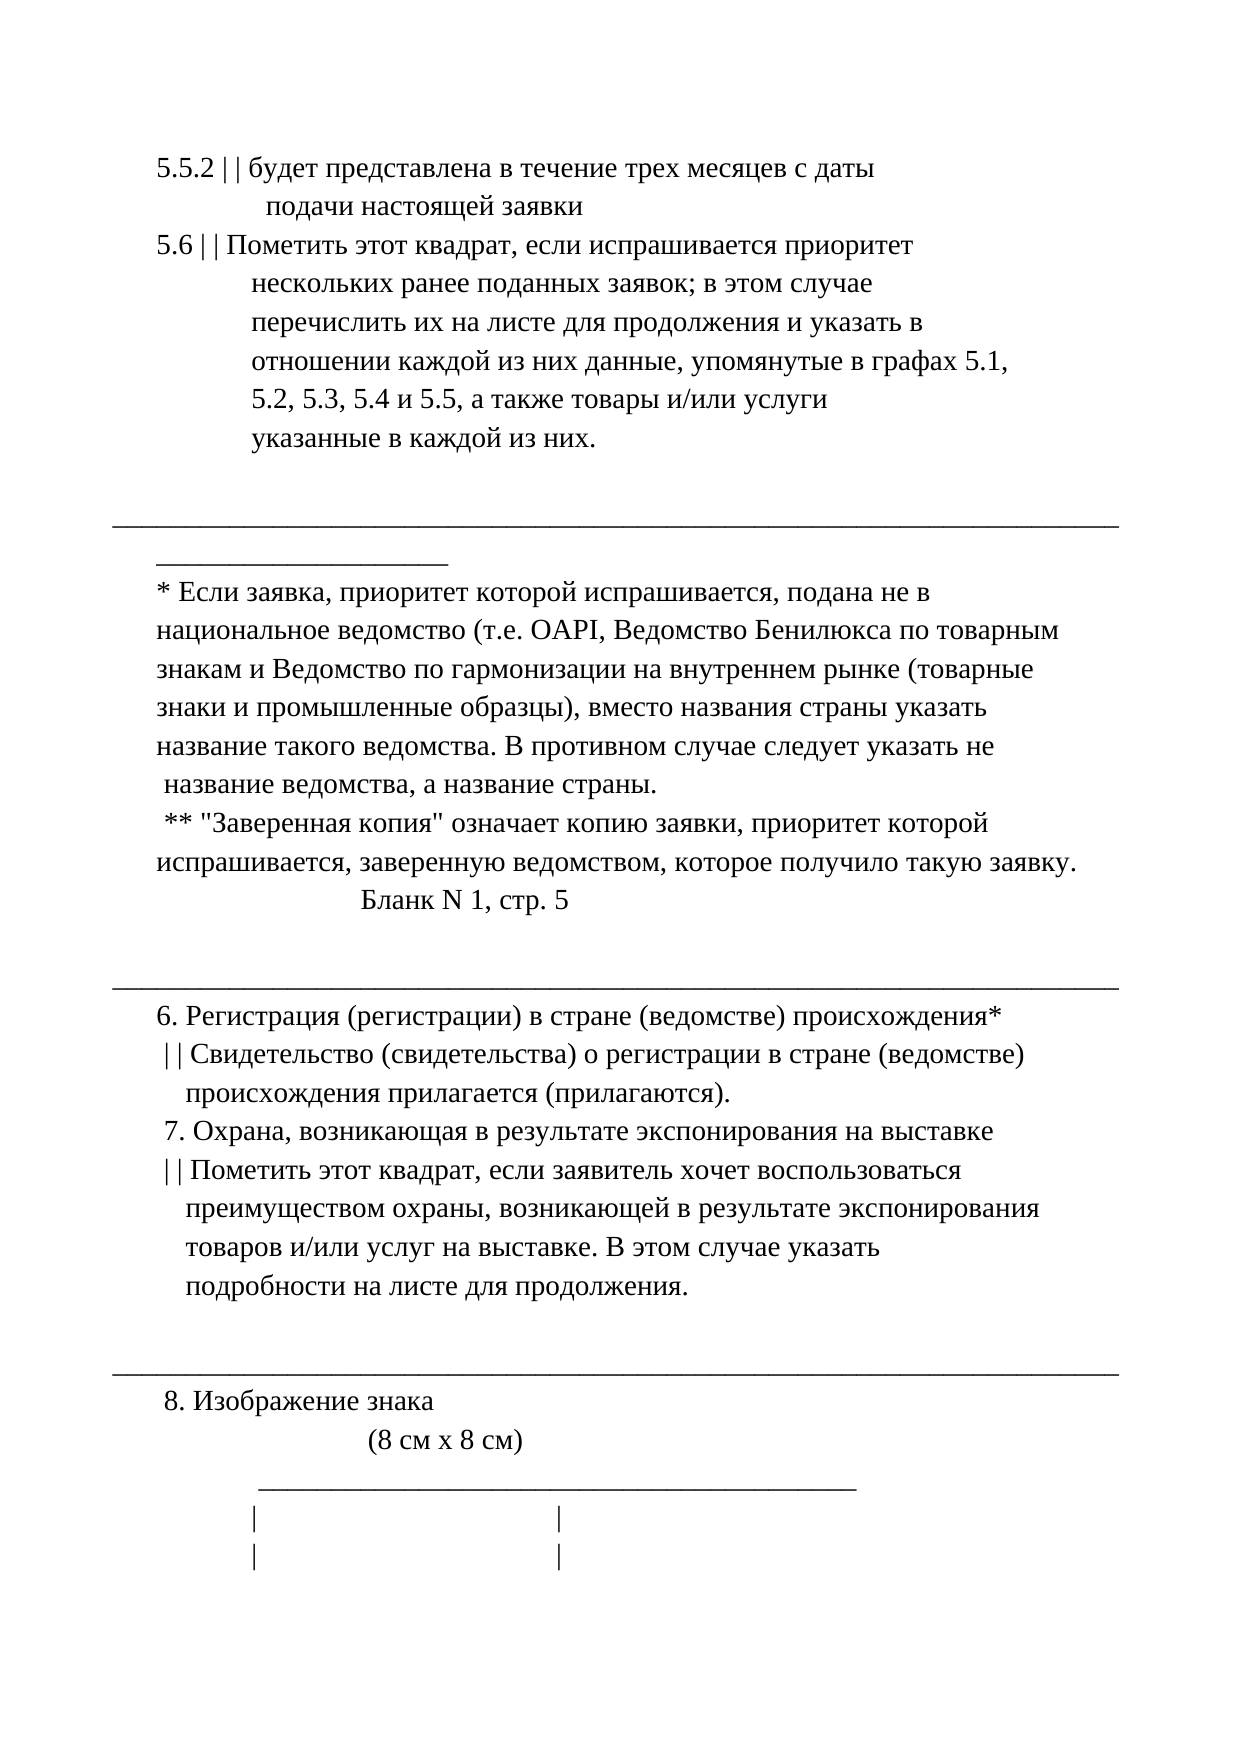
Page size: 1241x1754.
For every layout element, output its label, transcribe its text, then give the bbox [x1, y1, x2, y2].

text _________________________________________ [112, 1460, 1128, 1494]
text перечислить их на листе для продолжения и указать в [112, 304, 1128, 338]
text | | Свидетельство (свидетельства) о регистрации в стране (ведомстве) [112, 1036, 1128, 1070]
text * Если заявка, приоритет которой испрашивается, подана не в [112, 574, 1128, 607]
text указанные в каждой из них. [112, 420, 1128, 453]
text отношении каждой из них данные, упомянутые в графах 5.1, [112, 343, 1128, 376]
text | | [112, 1537, 1128, 1571]
text знаки и промышленные образцы), вместо названия страны указать [112, 689, 1128, 723]
text название такого ведомства. В противном случае следует указать не [112, 728, 1128, 762]
text ** "Заверенная копия" означает копию заявки, приоритет которой [112, 805, 1128, 839]
text 7. Охрана, возникающая в результате экспонирования на выставке [112, 1113, 1128, 1147]
text название ведомства, а название страны. [112, 767, 1128, 800]
text (8 см х 8 см) [112, 1422, 1128, 1455]
text испрашивается, заверенную ведомством, которое получило такую заявку. [112, 844, 1128, 877]
text нескольких ранее поданных заявок; в этом случае [112, 266, 1128, 299]
text товаров и/или услуг на выставке. В этом случае указать [112, 1229, 1128, 1263]
text | | Пометить этот квадрат, если заявитель хочет воспользоваться [112, 1152, 1128, 1186]
text подробности на листе для продолжения. [112, 1268, 1128, 1301]
text Бланк N 1, стр. 5 [112, 882, 1128, 916]
text _____________________________________________________________________ [112, 921, 1128, 993]
text знакам и Ведомство по гармонизации на внутреннем рынке (товарные [112, 651, 1128, 684]
text | | [112, 1499, 1128, 1532]
text преимуществом охраны, возникающей в результате экспонирования [112, 1191, 1128, 1224]
text 5.6 | | Пометить этот квадрат, если испрашивается приоритет [112, 227, 1128, 261]
text _____________________________________________________________________ [112, 458, 1128, 530]
text _____________________________________________________________________ [112, 1306, 1128, 1378]
text происхождения прилагается (прилагаются). [112, 1075, 1128, 1108]
text 5.2, 5.3, 5.4 и 5.5, а также товары и/или услуги [112, 381, 1128, 415]
text подачи настоящей заявки [112, 188, 1128, 222]
text ____________________ [112, 535, 1128, 569]
text 5.5.2 | | будет представлена в течение трех месяцев с даты [112, 150, 1128, 183]
text национальное ведомство (т.е. ОАРI, Ведомство Бенилюкса по товарным [112, 612, 1128, 646]
text 6. Регистрация (регистрации) в стране (ведомстве) происхождения* [112, 998, 1128, 1031]
text 8. Изображение знака [112, 1383, 1128, 1417]
